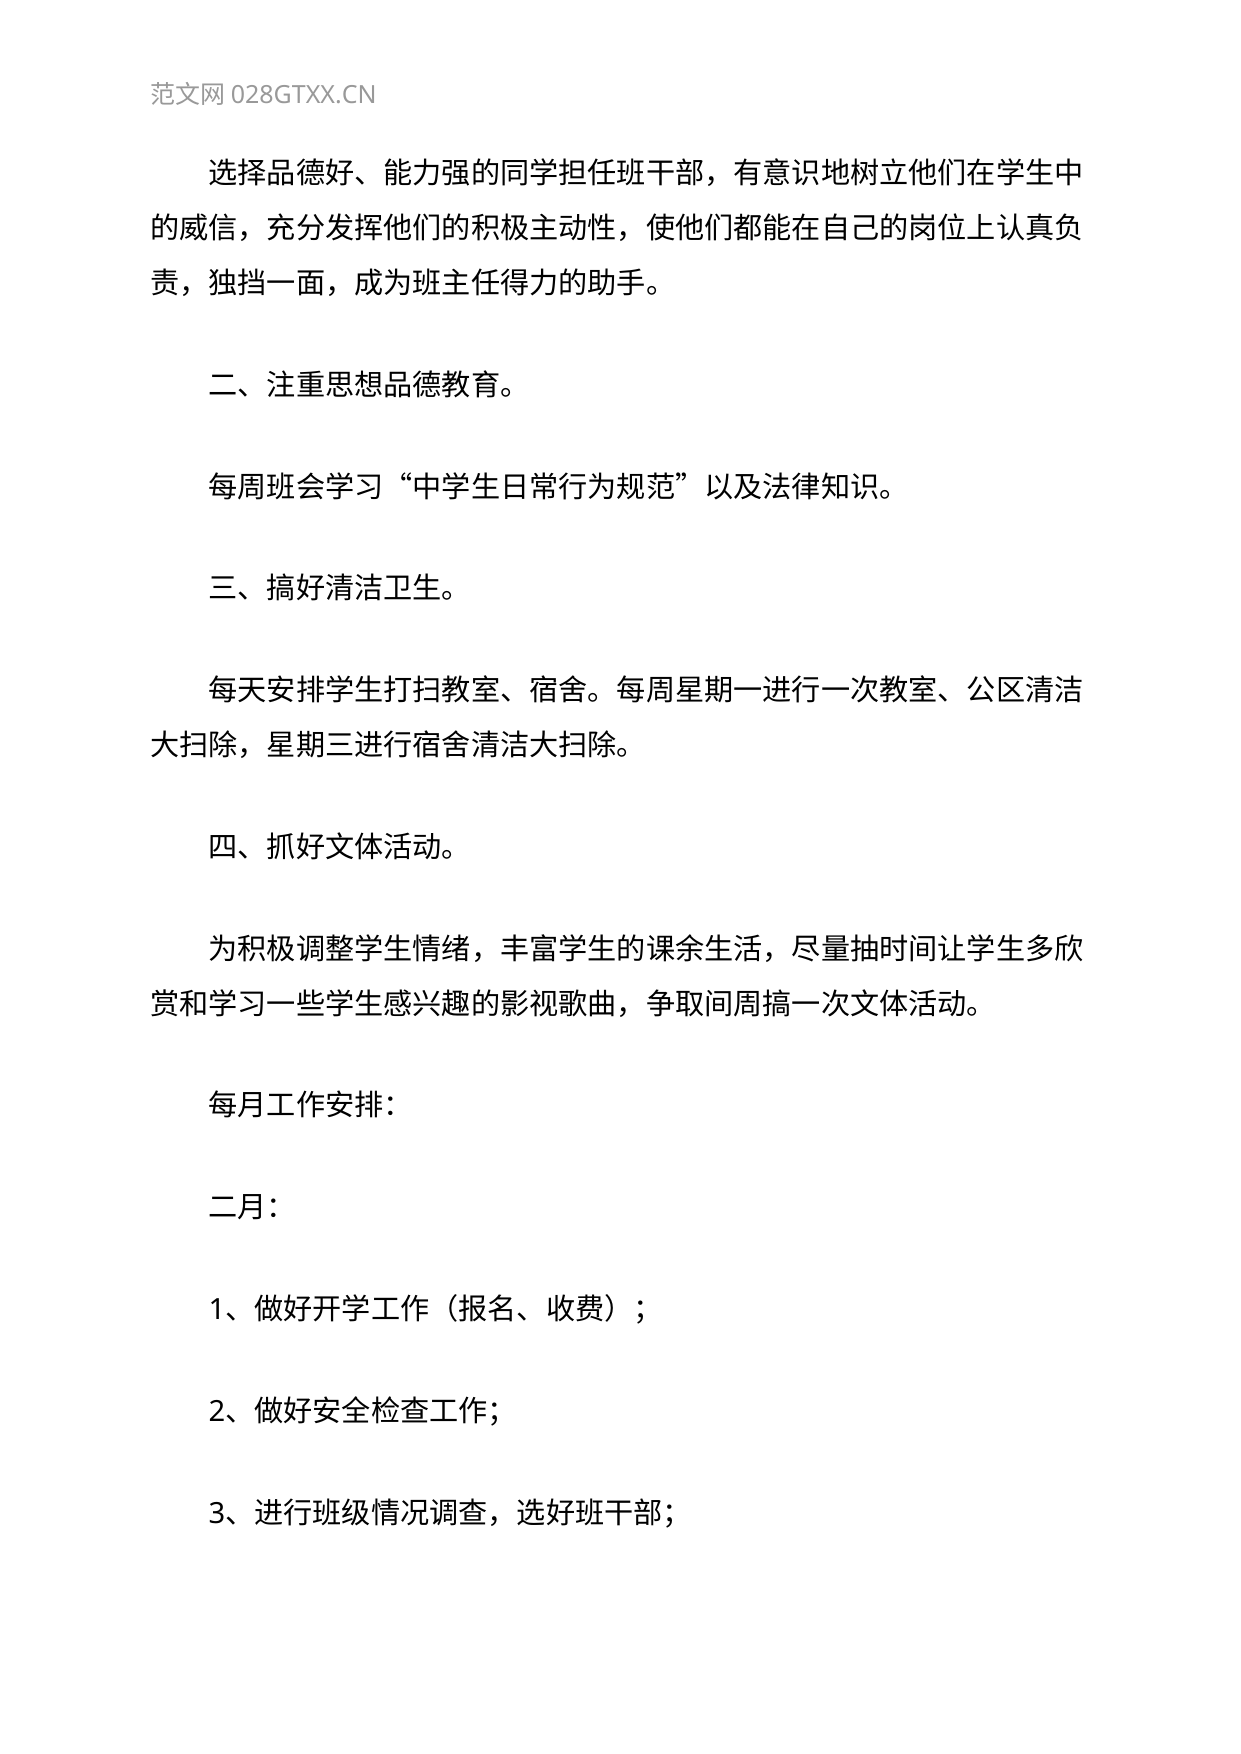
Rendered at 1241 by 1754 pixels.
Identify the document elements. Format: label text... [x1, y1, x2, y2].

text 为积极调整学生情绪，丰富学生的课余生活，尽量抽时间让学生多欣赏和学习一些学生感兴趣的影视歌曲，争取间周搞一次文体活动。 [150, 925, 1090, 1022]
text 3、进行班级情况调查，选好班干部； [150, 1489, 1090, 1532]
text 三、搞好清洁卫生。 [150, 565, 1090, 607]
text 1、做好开学工作（报名、收费）； [150, 1286, 1090, 1328]
text 每天安排学生打扫教室、宿舍。每周星期一进行一次教室、公区清洁大扫除，星期三进行宿舍清洁大扫除。 [150, 667, 1090, 764]
text 二月： [150, 1184, 1090, 1226]
text 二、注重思想品德教育。 [150, 362, 1090, 404]
text 每月工作安排： [150, 1082, 1090, 1124]
text 四、抓好文体活动。 [150, 823, 1090, 866]
text 2、做好安全检查工作； [150, 1387, 1090, 1430]
text 每周班会学习“中学生日常行为规范”以及法律知识。 [150, 463, 1090, 506]
text 选择品德好、能力强的同学担任班干部，有意识地树立他们在学生中的威信，充分发挥他们的积极主动性，使他们都能在自己的岗位上认真负责，独挡一面，成为班主任得力的助手。 [150, 150, 1090, 302]
